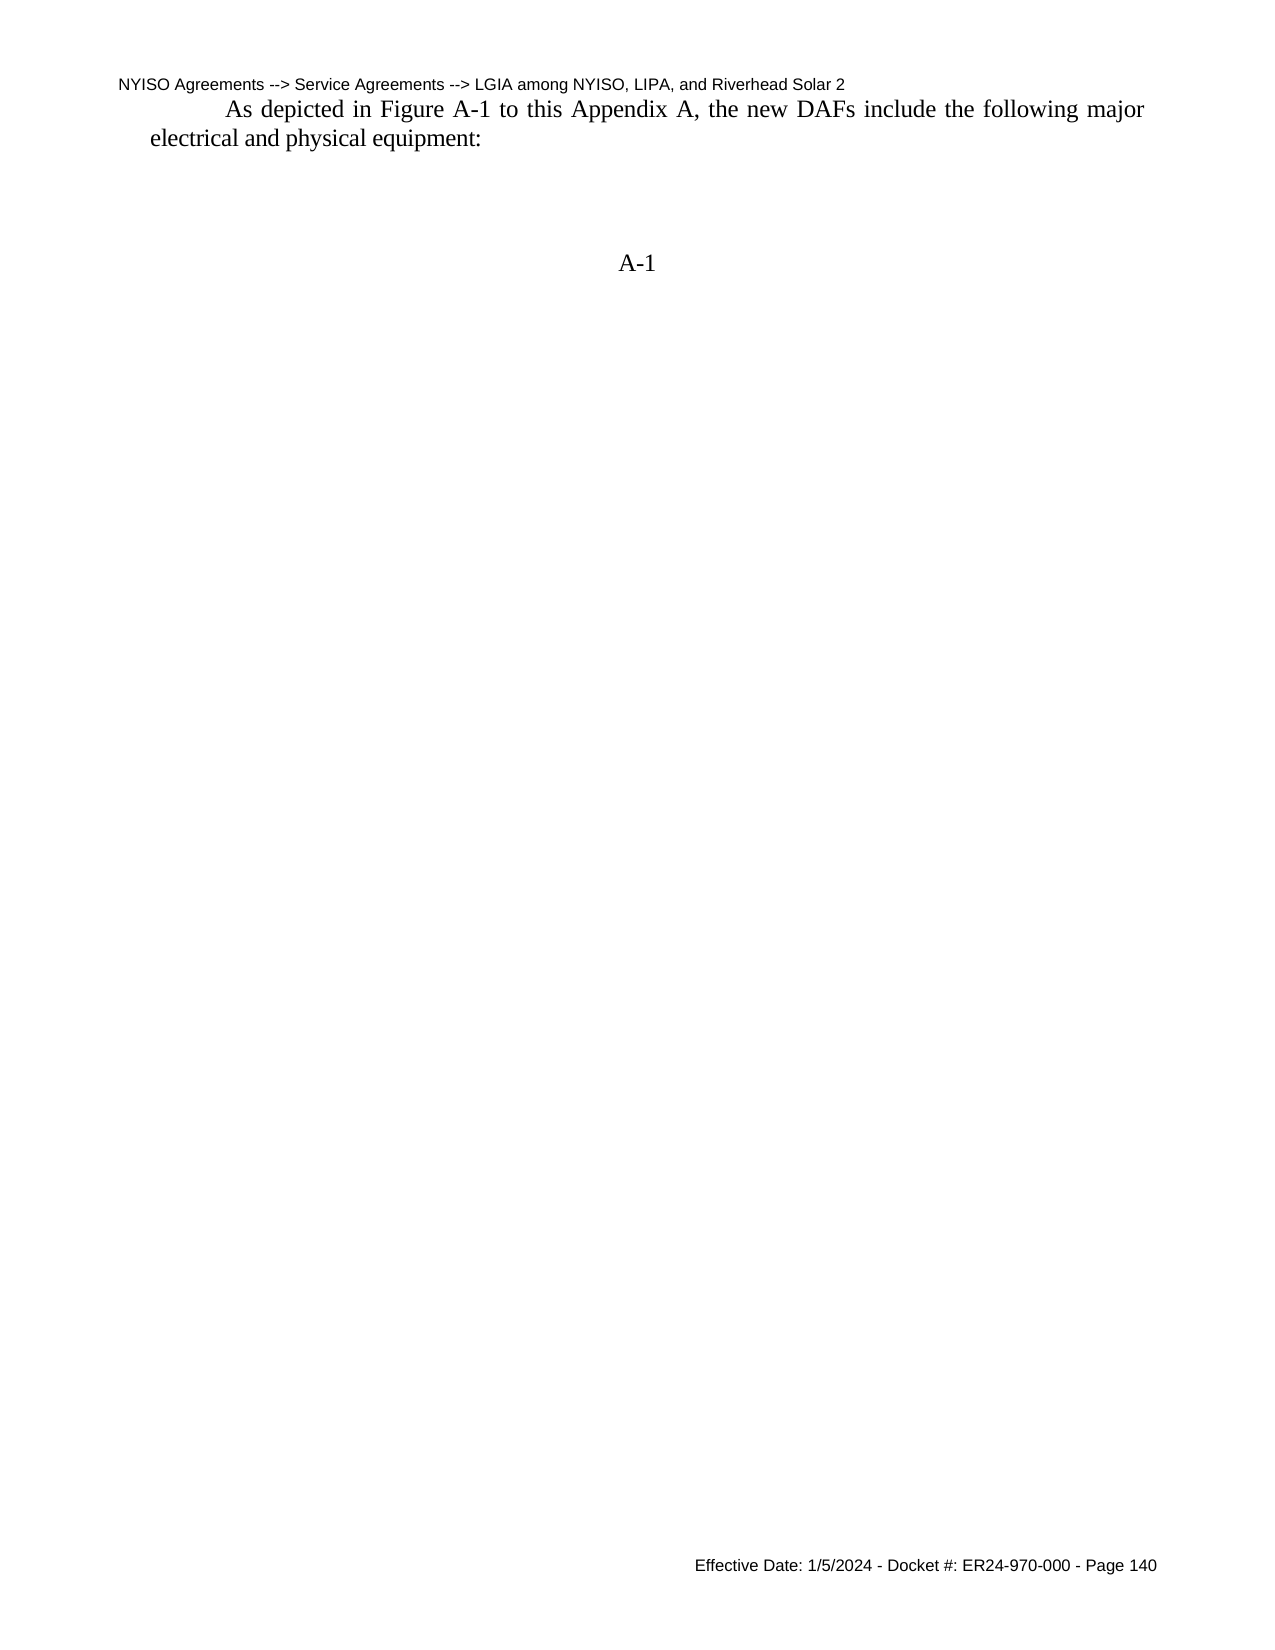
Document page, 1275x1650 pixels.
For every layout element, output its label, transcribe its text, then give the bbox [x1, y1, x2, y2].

text A-1 [618, 249, 1275, 277]
text As depicted in Figure A-1 to this Appendix A, the new DAFs include the following major electrical and physical equipment: [150, 94, 1145, 152]
